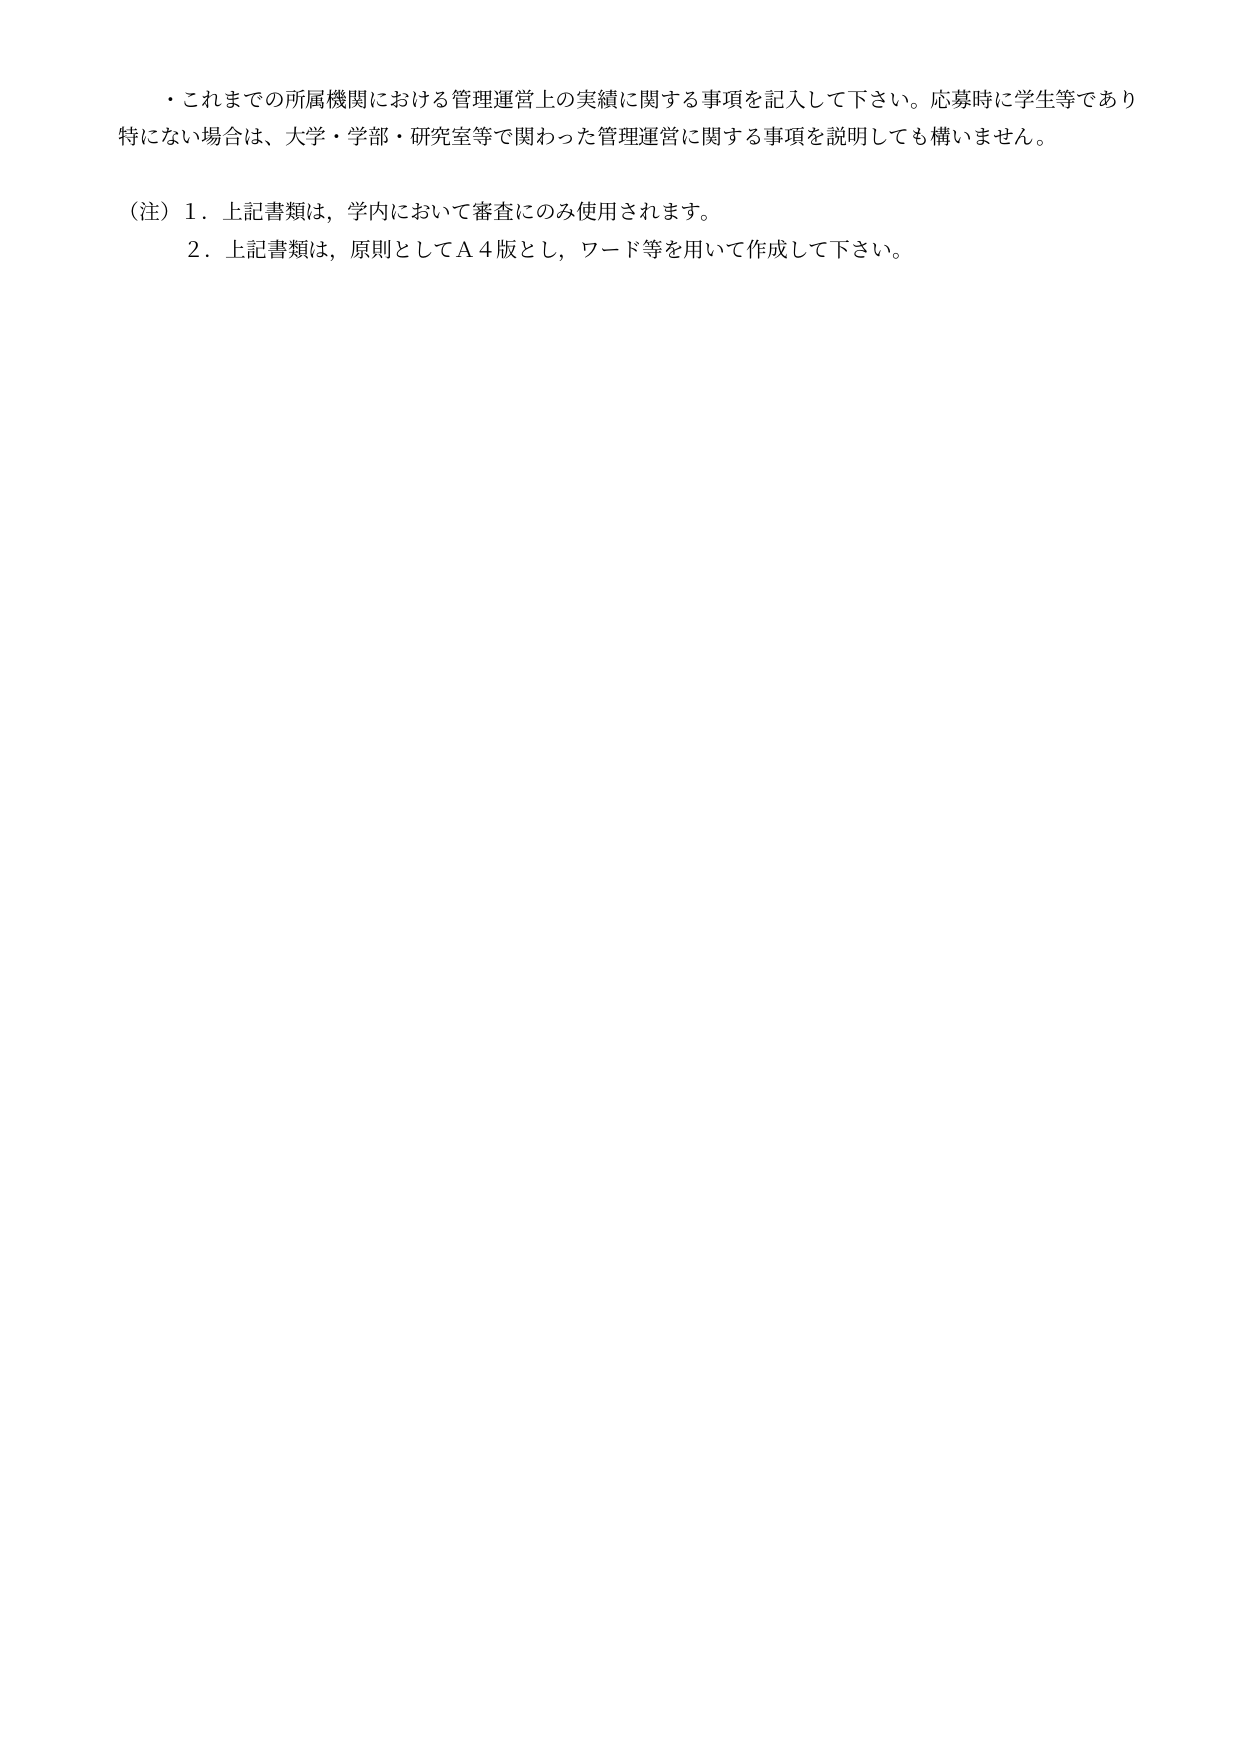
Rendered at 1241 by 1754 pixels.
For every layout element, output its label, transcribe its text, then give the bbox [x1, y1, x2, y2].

text （注）１．上記書類は，学内において審査にのみ使用されます。 [118, 192, 1152, 229]
text ・これまでの所属機関における管理運営上の実績に関する事項を記入して下さい。応募時に学生等であり特にない場合は、大学・学部・研究室等で関わった管理運営に関する事項を説明しても構いません。 [118, 79, 1152, 154]
text ２．上記書類は，原則としてＡ４版とし，ワード等を用いて作成して下さい。 [184, 229, 1152, 267]
